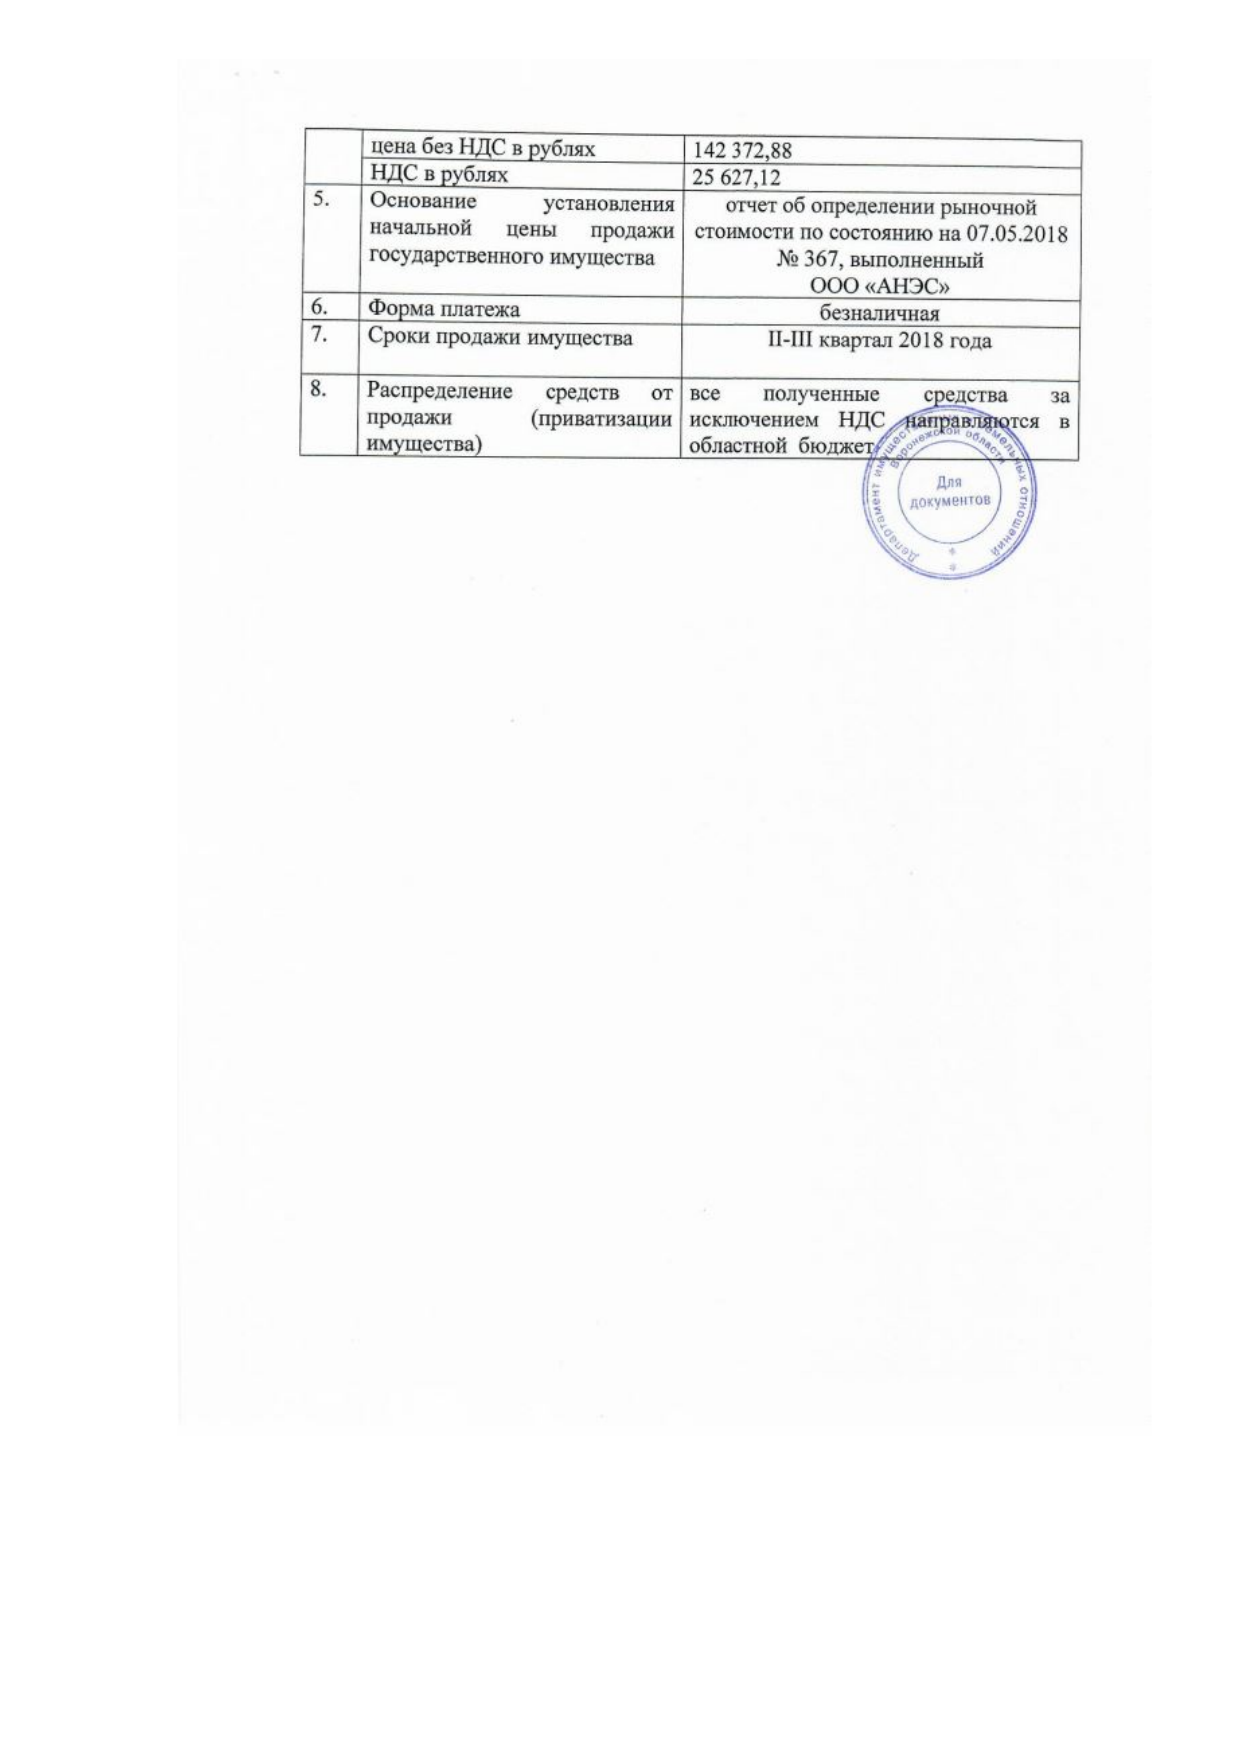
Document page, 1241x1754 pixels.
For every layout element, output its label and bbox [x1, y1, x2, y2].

picture [177, 59, 1152, 1436]
